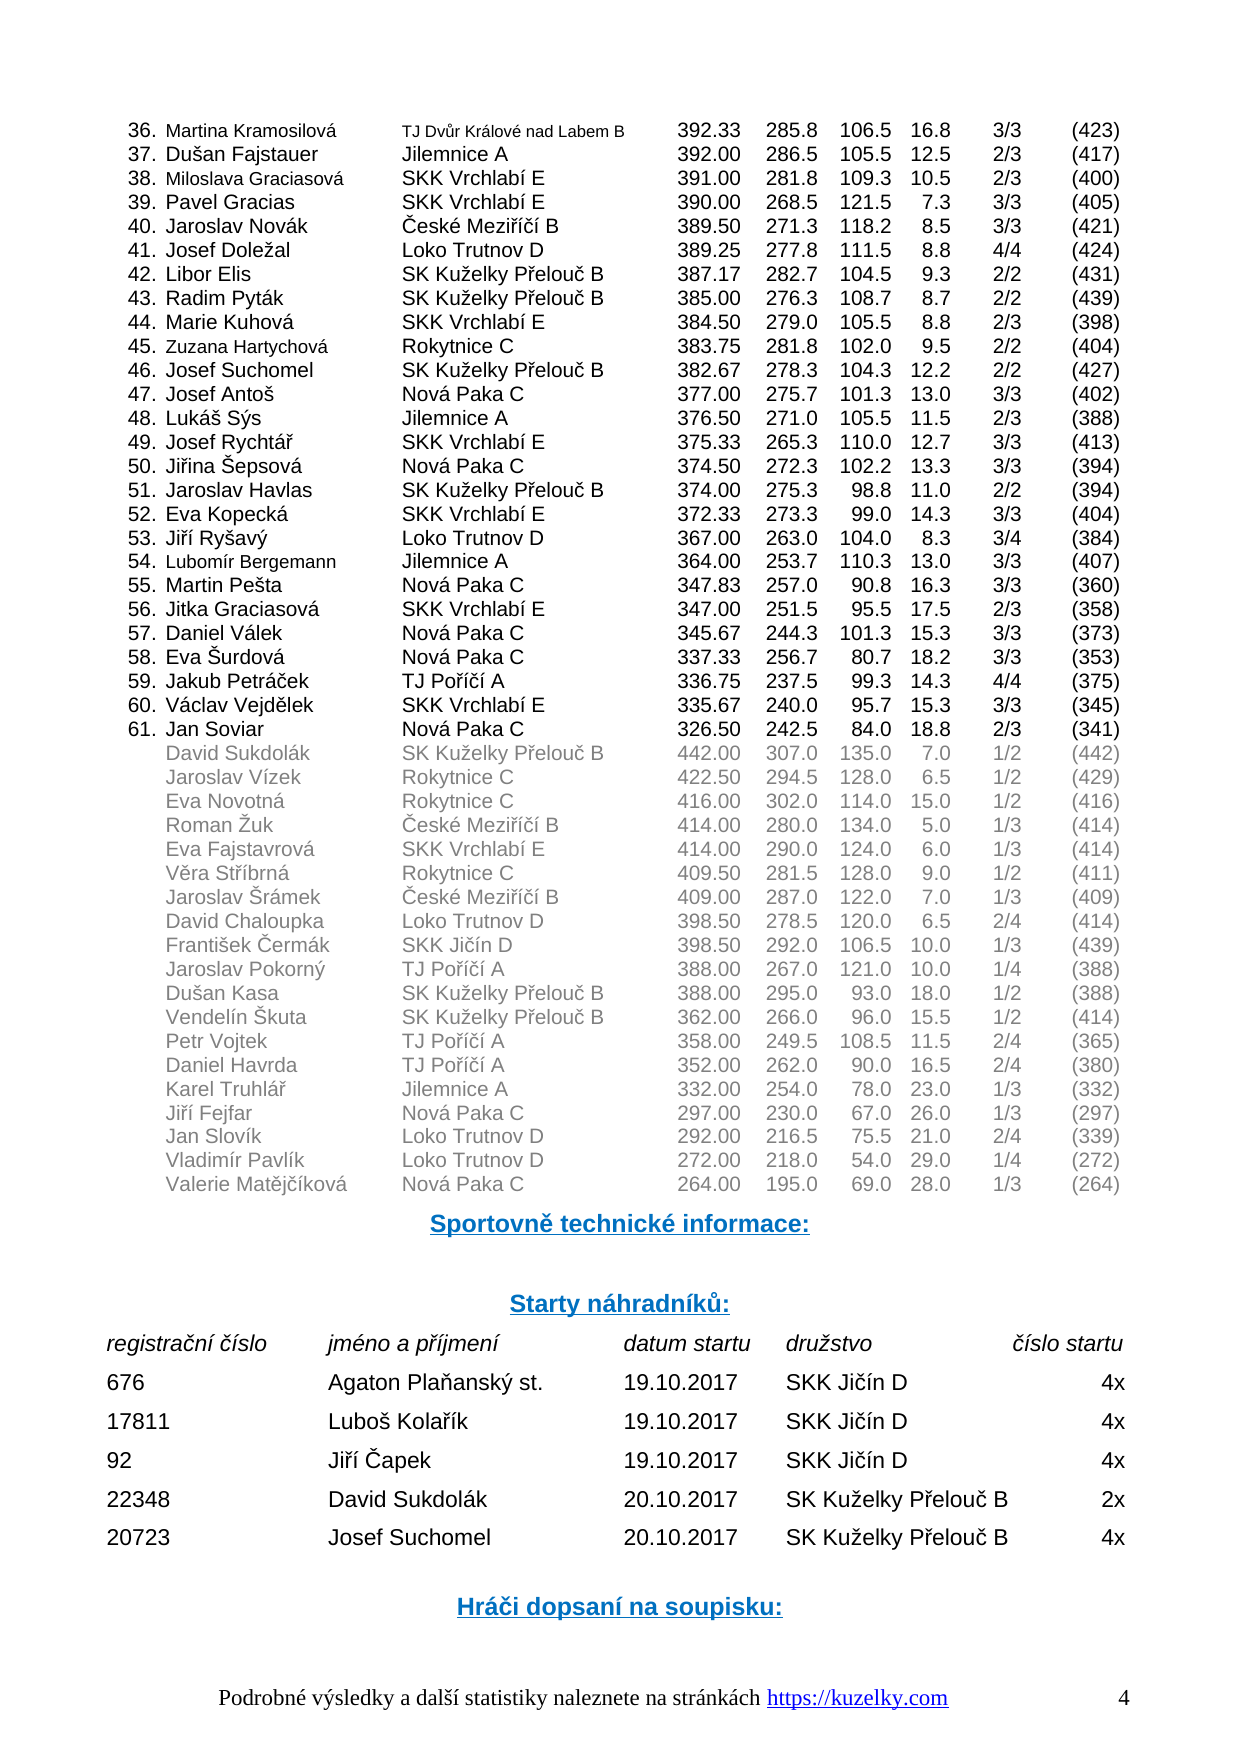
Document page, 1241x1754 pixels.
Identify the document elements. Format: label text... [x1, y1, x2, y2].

text David Chaloupka Loko Trutnov D 398.50 278.5 120.0 6.5 2/4 (414) [106, 909, 1134, 933]
text 44. Marie Kuhová SKK Vrchlabí E 384.50 279.0 105.5 8.8 2/3 (398) [106, 310, 1134, 334]
text 52. Eva Kopecká SKK Vrchlabí E 372.33 273.3 99.0 14.3 3/3 (404) [106, 501, 1134, 525]
text Petr Vojtek TJ Poříčí A 358.00 249.5 108.5 11.5 2/4 (365) [106, 1028, 1134, 1052]
text 51. Jaroslav Havlas SK Kuželky Přelouč B 374.00 275.3 98.8 11.0 2/2 (394) [106, 477, 1134, 501]
text 55. Martin Pešta Nová Paka C 347.83 257.0 90.8 16.3 3/3 (360) [106, 573, 1134, 597]
text Jaroslav Vízek Rokytnice C 422.50 294.5 128.0 6.5 1/2 (429) [106, 765, 1134, 789]
text Eva Novotná Rokytnice C 416.00 302.0 114.0 15.0 1/2 (416) [106, 789, 1134, 813]
text 50. Jiřina Šepsová Nová Paka C 374.50 272.3 102.2 13.3 3/3 (394) [106, 453, 1134, 477]
text 49. Josef Rychtář SKK Vrchlabí E 375.33 265.3 110.0 12.7 3/3 (413) [106, 429, 1134, 453]
text Hráči dopsaní na soupisku: [94, 1563, 1145, 1621]
text Jaroslav Šrámek České Meziříčí B 409.00 287.0 122.0 7.0 1/3 (409) [106, 885, 1134, 909]
text František Čermák SKK Jičín D 398.50 292.0 106.5 10.0 1/3 (439) [106, 933, 1134, 957]
text 45. Zuzana Hartychová Rokytnice C 383.75 281.8 102.0 9.5 2/2 (404) [106, 334, 1134, 358]
text 22348 David Sukdolák 20.10.2017 SK Kuželky Přelouč B 2x [106, 1486, 1134, 1512]
text 57. Daniel Válek Nová Paka C 345.67 244.3 101.3 15.3 3/3 (373) [106, 621, 1134, 645]
text 676 Agaton Plaňanský st. 19.10.2017 SKK Jičín D 4x [106, 1369, 1134, 1395]
text 60. Václav Vejdělek SKK Vrchlabí E 335.67 240.0 95.7 15.3 3/3 (345) [106, 693, 1134, 717]
text 17811 Luboš Kolařík 19.10.2017 SKK Jičín D 4x [106, 1408, 1134, 1434]
text 47. Josef Antoš Nová Paka C 377.00 275.7 101.3 13.0 3/3 (402) [106, 382, 1134, 406]
text 38. Miloslava Graciasová SKK Vrchlabí E 391.00 281.8 109.3 10.5 2/3 (400) [106, 166, 1134, 190]
text David Sukdolák SK Kuželky Přelouč B 442.00 307.0 135.0 7.0 1/2 (442) [106, 741, 1134, 765]
text Dušan Kasa SK Kuželky Přelouč B 388.00 295.0 93.0 18.0 1/2 (388) [106, 981, 1134, 1004]
text Roman Žuk České Meziříčí B 414.00 280.0 134.0 5.0 1/3 (414) [106, 813, 1134, 837]
text Jan Slovík Loko Trutnov D 292.00 216.5 75.5 21.0 2/4 (339) [106, 1124, 1134, 1148]
text 37. Dušan Fajstauer Jilemnice A 392.00 286.5 105.5 12.5 2/3 (417) [106, 142, 1134, 166]
text 61. Jan Soviar Nová Paka C 326.50 242.5 84.0 18.8 2/3 (341) [106, 717, 1134, 741]
text 46. Josef Suchomel SK Kuželky Přelouč B 382.67 278.3 104.3 12.2 2/2 (427) [106, 358, 1134, 382]
text Jiří Fejfar Nová Paka C 297.00 230.0 67.0 26.0 1/3 (297) [106, 1100, 1134, 1124]
text 56. Jitka Graciasová SKK Vrchlabí E 347.00 251.5 95.5 17.5 2/3 (358) [106, 597, 1134, 621]
text 42. Libor Elis SK Kuželky Přelouč B 387.17 282.7 104.5 9.3 2/2 (431) [106, 262, 1134, 286]
text 36. Martina Kramosilová TJ Dvůr Králové nad Labem B 392.33 285.8 106.5 16.8 3/3 (423) [106, 118, 1134, 142]
text 92 Jiří Čapek 19.10.2017 SKK Jičín D 4x [106, 1447, 1134, 1473]
text Vendelín Škuta SK Kuželky Přelouč B 362.00 266.0 96.0 15.5 1/2 (414) [106, 1004, 1134, 1028]
text Jaroslav Pokorný TJ Poříčí A 388.00 267.0 121.0 10.0 1/4 (388) [106, 957, 1134, 981]
text 39. Pavel Gracias SKK Vrchlabí E 390.00 268.5 121.5 7.3 3/3 (405) [106, 190, 1134, 214]
text Sportovně technické informace: [94, 1209, 1145, 1237]
text 53. Jiří Ryšavý Loko Trutnov D 367.00 263.0 104.0 8.3 3/4 (384) [106, 525, 1134, 549]
text 40. Jaroslav Novák České Meziříčí B 389.50 271.3 118.2 8.5 3/3 (421) [106, 214, 1134, 238]
text Věra Stříbrná Rokytnice C 409.50 281.5 128.0 9.0 1/2 (411) [106, 861, 1134, 885]
text Karel Truhlář Jilemnice A 332.00 254.0 78.0 23.0 1/3 (332) [106, 1076, 1134, 1100]
text Daniel Havrda TJ Poříčí A 352.00 262.0 90.0 16.5 2/4 (380) [106, 1052, 1134, 1076]
text registrační číslo jméno a příjmení datum startu družstvo číslo startu [106, 1330, 1134, 1356]
text 54. Lubomír Bergemann Jilemnice A 364.00 253.7 110.3 13.0 3/3 (407) [106, 549, 1134, 573]
text 59. Jakub Petráček TJ Poříčí A 336.75 237.5 99.3 14.3 4/4 (375) [106, 669, 1134, 693]
text Eva Fajstavrová SKK Vrchlabí E 414.00 290.0 124.0 6.0 1/3 (414) [106, 837, 1134, 861]
text 43. Radim Pyták SK Kuželky Přelouč B 385.00 276.3 108.7 8.7 2/2 (439) [106, 286, 1134, 310]
text Starty náhradníků: [94, 1289, 1145, 1318]
text Valerie Matějčíková Nová Paka C 264.00 195.0 69.0 28.0 1/3 (264) [106, 1172, 1134, 1196]
text Vladimír Pavlík Loko Trutnov D 272.00 218.0 54.0 29.0 1/4 (272) [106, 1148, 1134, 1172]
text 58. Eva Šurdová Nová Paka C 337.33 256.7 80.7 18.2 3/3 (353) [106, 645, 1134, 669]
text 20723 Josef Suchomel 20.10.2017 SK Kuželky Přelouč B 4x [106, 1524, 1134, 1551]
text 41. Josef Doležal Loko Trutnov D 389.25 277.8 111.5 8.8 4/4 (424) [106, 238, 1134, 262]
text 48. Lukáš Sýs Jilemnice A 376.50 271.0 105.5 11.5 2/3 (388) [106, 406, 1134, 429]
